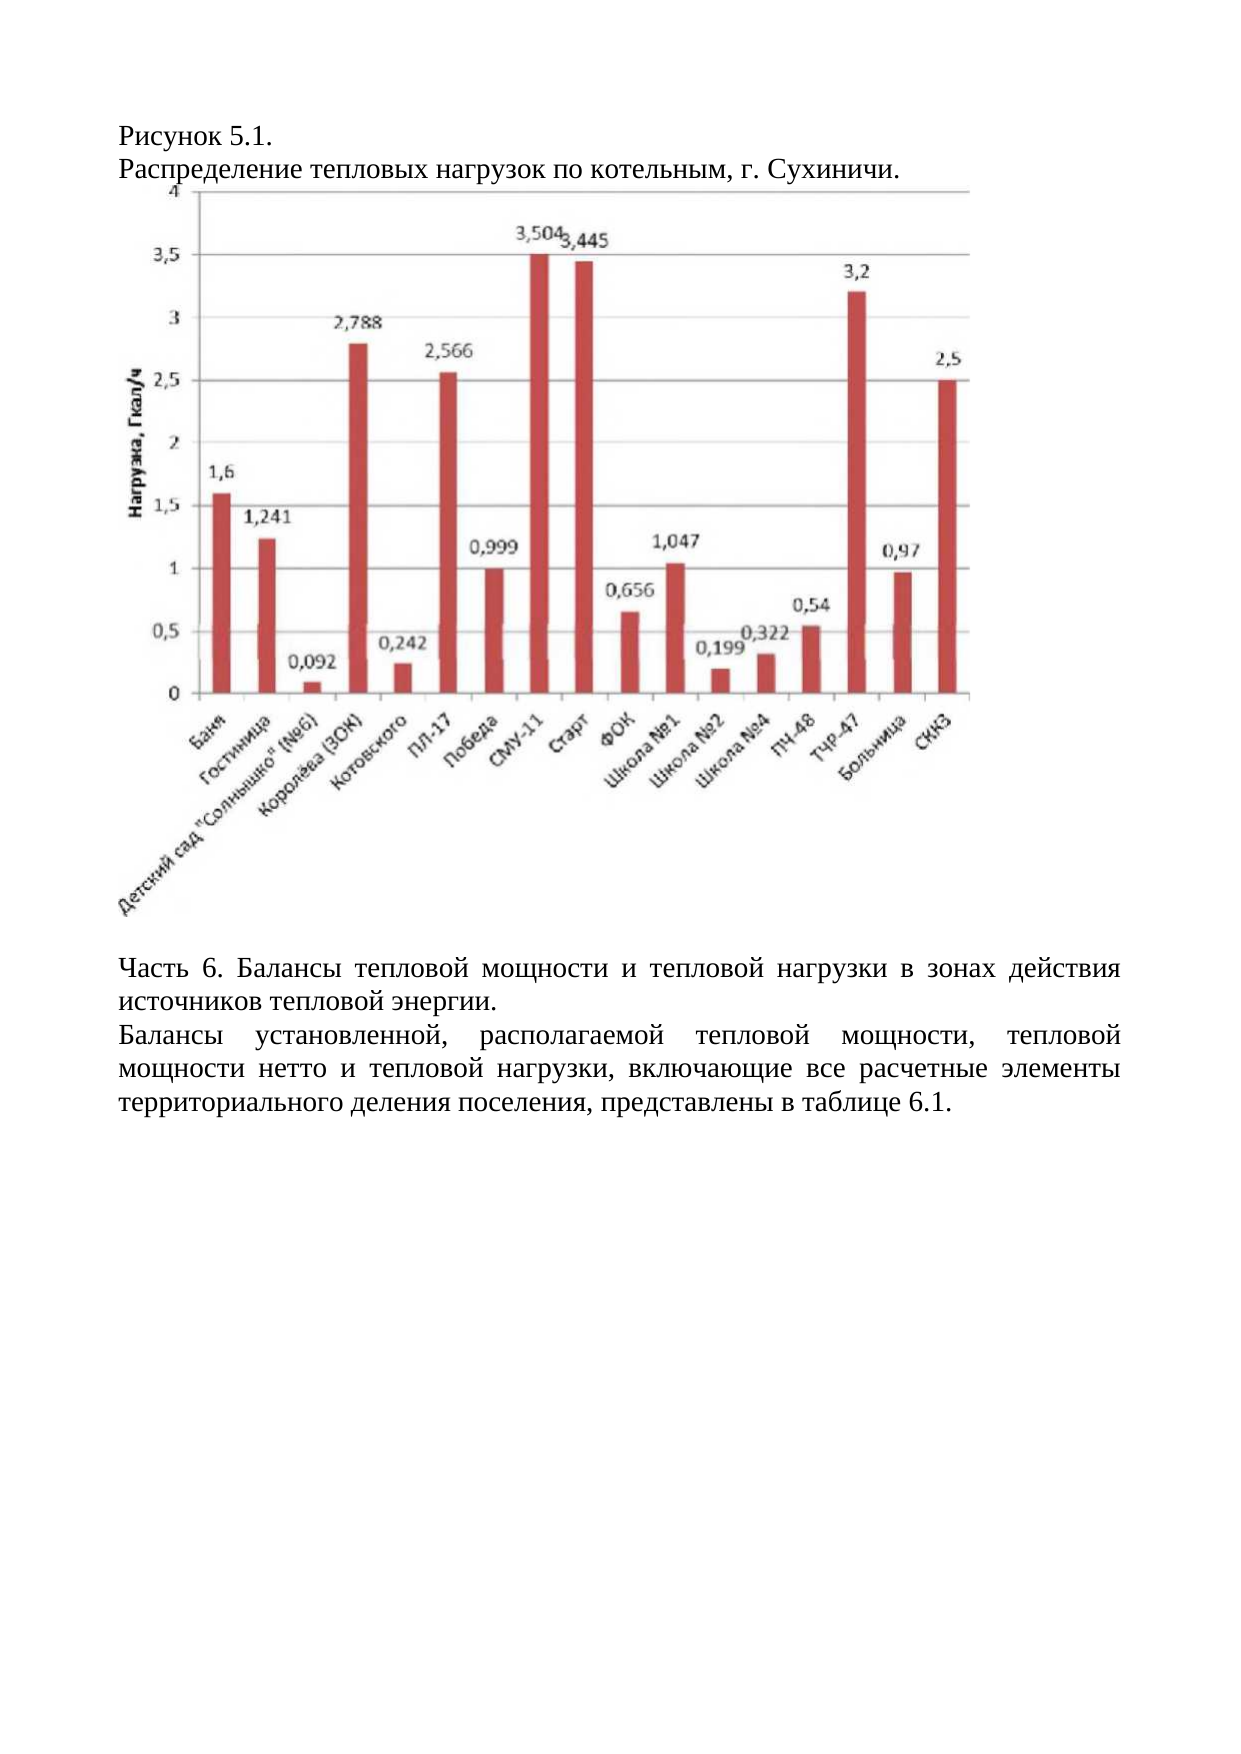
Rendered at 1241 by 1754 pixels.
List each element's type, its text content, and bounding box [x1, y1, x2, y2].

text Рисунок 5.1. [118, 118, 1122, 152]
text Балансы установленной, располагаемой тепловой мощности, тепловой мощности нетто и тепловой нагрузки, включающие все расчетные элементы территориального деления поселения, представлены в таблице 6.1. [118, 1017, 1122, 1117]
text Часть 6. Балансы тепловой мощности и тепловой нагрузки в зонах действия источников тепловой энергии. [118, 950, 1122, 1017]
text Распределение тепловых нагрузок по котельным, г. Сухиничи. [118, 152, 1122, 185]
picture [118, 185, 970, 917]
